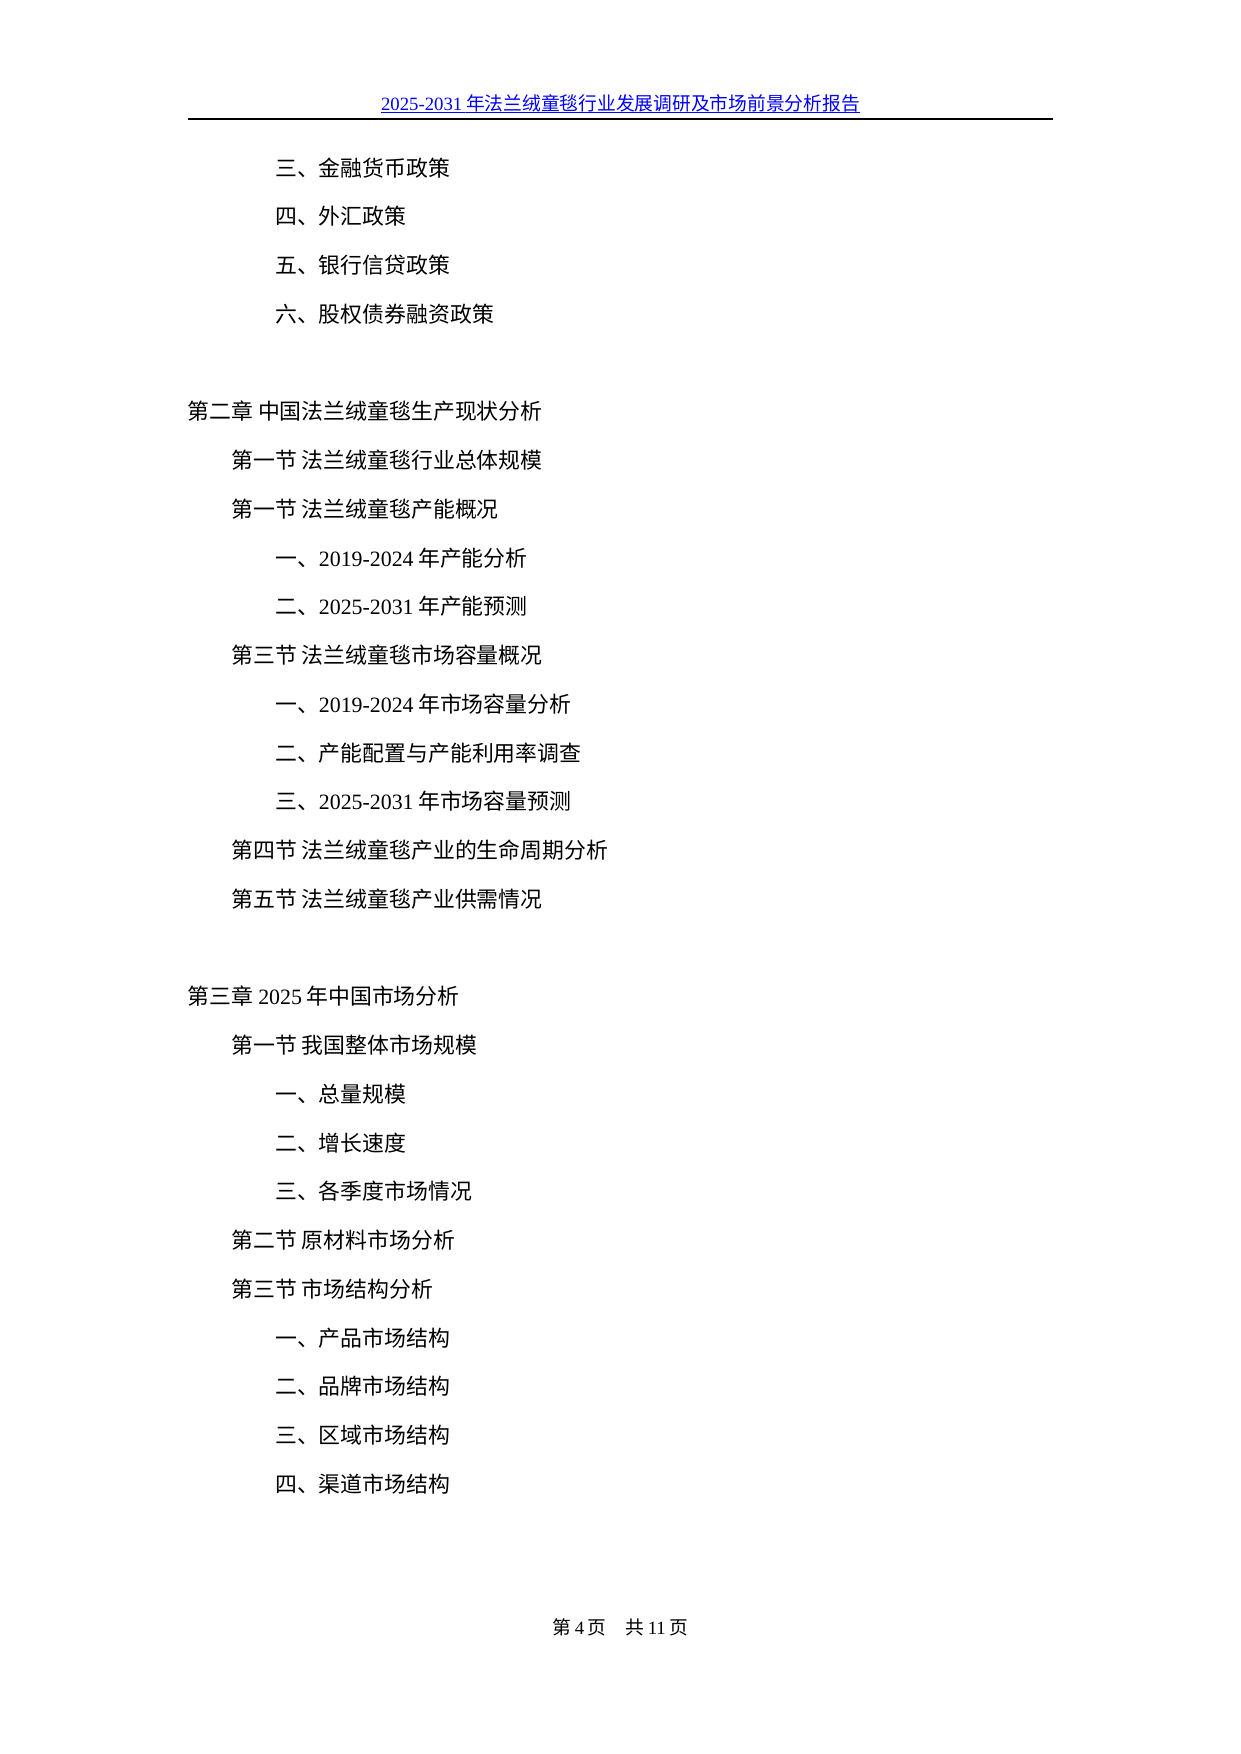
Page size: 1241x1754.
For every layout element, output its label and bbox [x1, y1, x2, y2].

text [187, 150, 1053, 1499]
